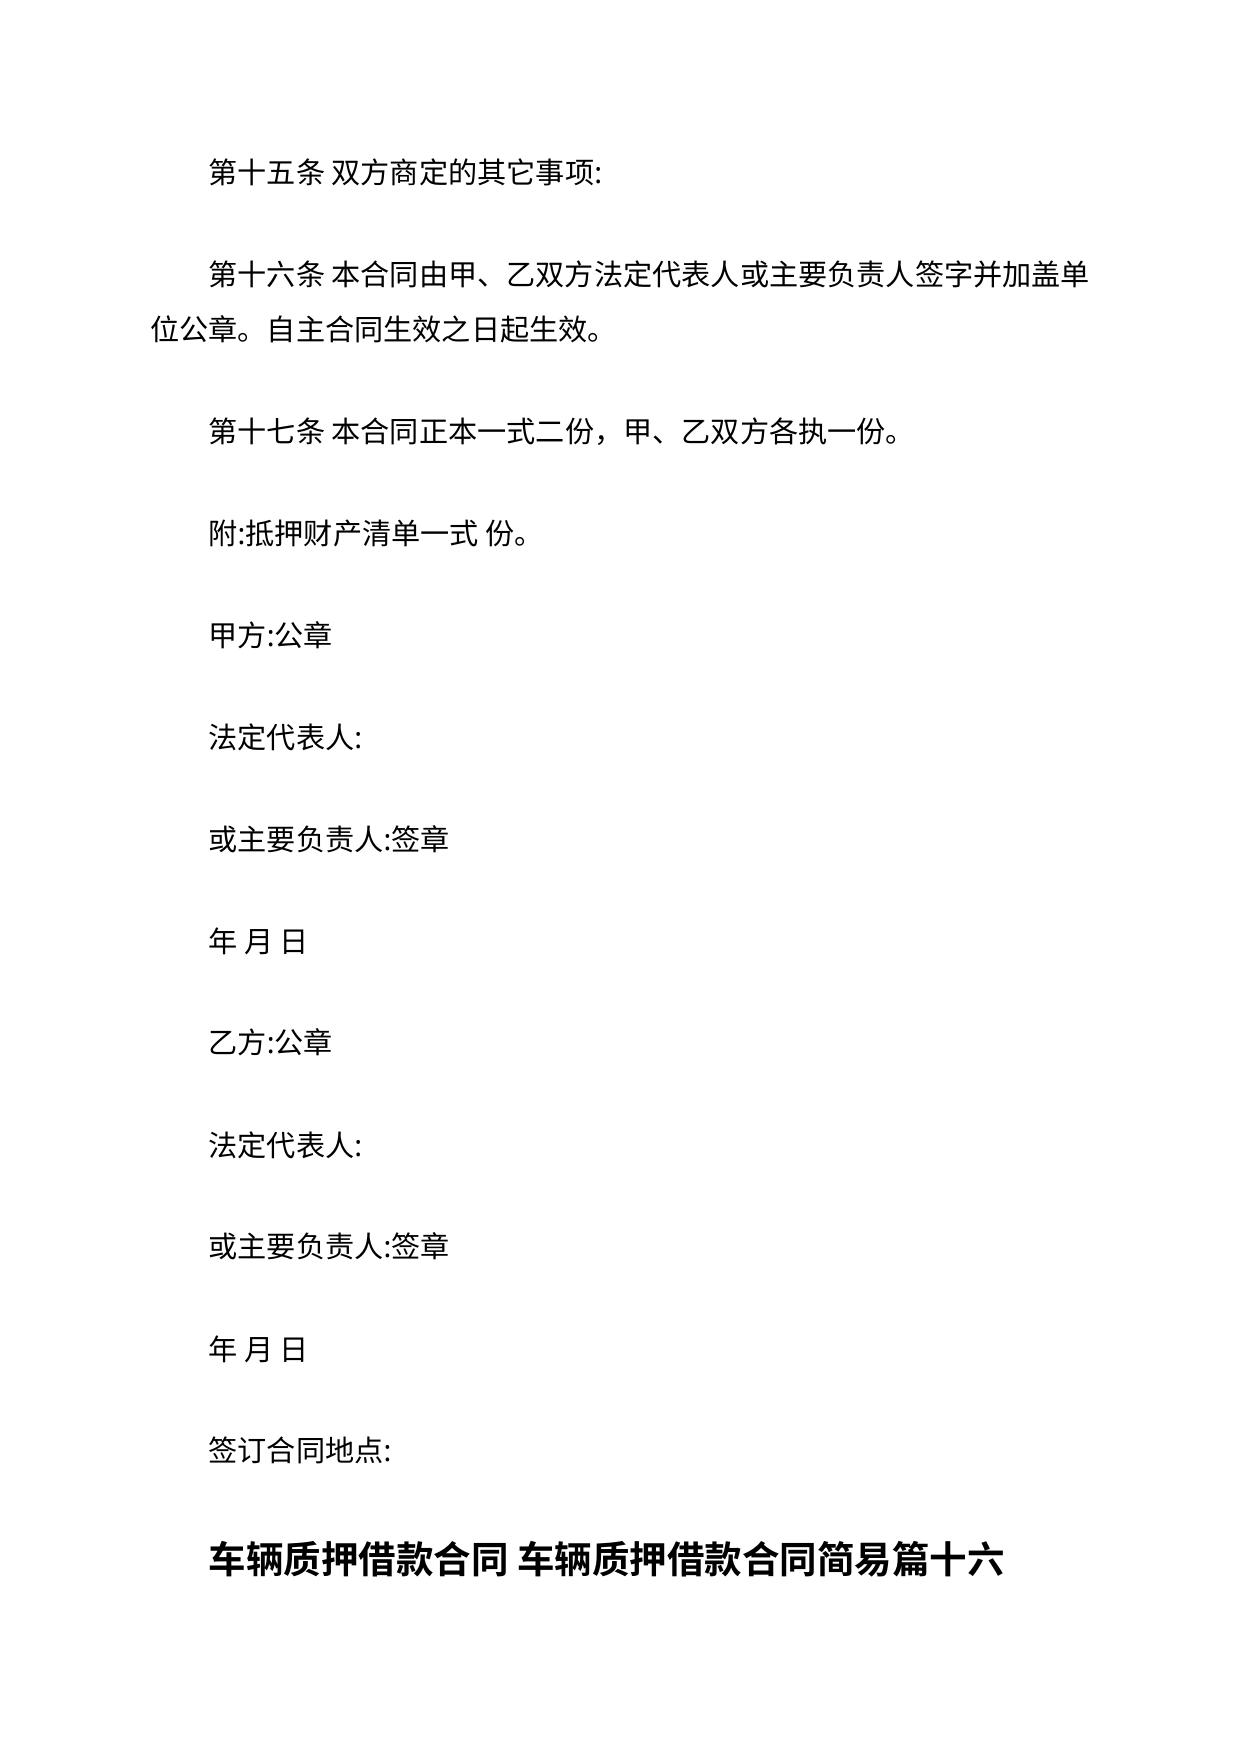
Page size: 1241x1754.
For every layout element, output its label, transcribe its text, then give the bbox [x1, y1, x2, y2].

text 第十七条 本合同正本一式二份，甲、乙双方各执一份。 [150, 409, 1090, 451]
text 乙方:公章 [150, 1020, 1090, 1062]
text 法定代表人: [150, 1122, 1090, 1164]
text 年 月 日 [150, 1326, 1090, 1368]
text 或主要负责人:签章 [150, 816, 1090, 859]
text 第十六条 本合同由甲、乙双方法定代表人或主要负责人签字并加盖单位公章。自主合同生效之日起生效。 [150, 252, 1090, 349]
text 第十五条 双方商定的其它事项: [150, 150, 1090, 192]
text 法定代表人: [150, 714, 1090, 757]
text 签订合同地点: [150, 1428, 1090, 1470]
text 或主要负责人:签章 [150, 1224, 1090, 1266]
text 附:抵押财产清单一式 份。 [150, 510, 1090, 553]
text 年 月 日 [150, 918, 1090, 961]
text 甲方:公章 [150, 612, 1090, 655]
text 车辆质押借款合同 车辆质押借款合同简易篇十六 [150, 1530, 1090, 1584]
